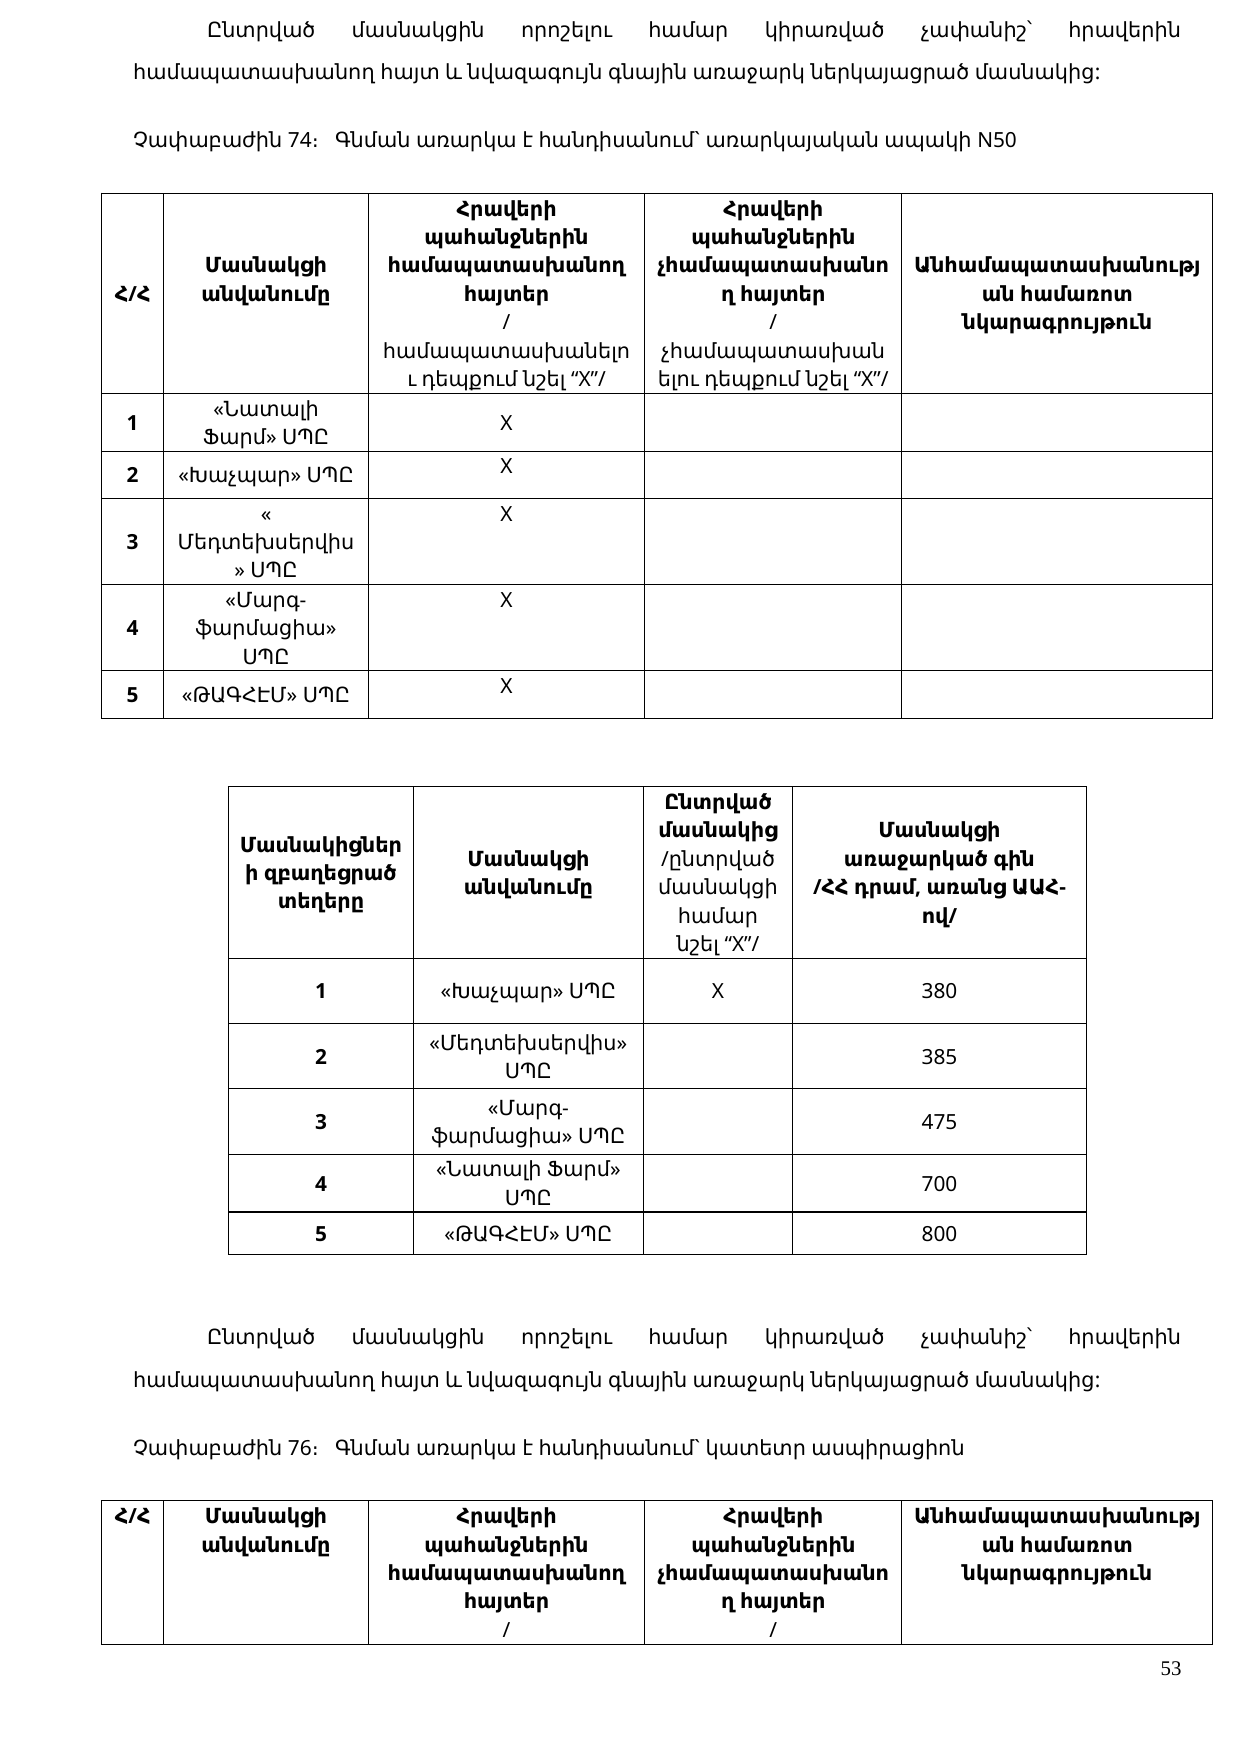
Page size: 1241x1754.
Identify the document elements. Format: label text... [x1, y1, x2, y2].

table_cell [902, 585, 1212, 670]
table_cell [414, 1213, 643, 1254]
text Չափաբաժին 76։ Գնման առարկա է հանդիսանում` կատետր ասպիրացիոն [133, 1433, 1181, 1461]
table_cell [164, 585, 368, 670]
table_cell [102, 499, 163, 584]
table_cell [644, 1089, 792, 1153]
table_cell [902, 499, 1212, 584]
text Ընտրված մասնակցին որոշելու համար կիրառված չափանիշ՝ հրավերին համապատասխանող հայտ և նվազագույն գնային առաջարկ ներկայացրած մասնակից: [133, 1322, 1181, 1393]
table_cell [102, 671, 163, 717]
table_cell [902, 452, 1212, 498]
text Չափաբաժին 74։ Գնման առարկա է հանդիսանում` առարկայական ապակի N50 [133, 125, 1181, 153]
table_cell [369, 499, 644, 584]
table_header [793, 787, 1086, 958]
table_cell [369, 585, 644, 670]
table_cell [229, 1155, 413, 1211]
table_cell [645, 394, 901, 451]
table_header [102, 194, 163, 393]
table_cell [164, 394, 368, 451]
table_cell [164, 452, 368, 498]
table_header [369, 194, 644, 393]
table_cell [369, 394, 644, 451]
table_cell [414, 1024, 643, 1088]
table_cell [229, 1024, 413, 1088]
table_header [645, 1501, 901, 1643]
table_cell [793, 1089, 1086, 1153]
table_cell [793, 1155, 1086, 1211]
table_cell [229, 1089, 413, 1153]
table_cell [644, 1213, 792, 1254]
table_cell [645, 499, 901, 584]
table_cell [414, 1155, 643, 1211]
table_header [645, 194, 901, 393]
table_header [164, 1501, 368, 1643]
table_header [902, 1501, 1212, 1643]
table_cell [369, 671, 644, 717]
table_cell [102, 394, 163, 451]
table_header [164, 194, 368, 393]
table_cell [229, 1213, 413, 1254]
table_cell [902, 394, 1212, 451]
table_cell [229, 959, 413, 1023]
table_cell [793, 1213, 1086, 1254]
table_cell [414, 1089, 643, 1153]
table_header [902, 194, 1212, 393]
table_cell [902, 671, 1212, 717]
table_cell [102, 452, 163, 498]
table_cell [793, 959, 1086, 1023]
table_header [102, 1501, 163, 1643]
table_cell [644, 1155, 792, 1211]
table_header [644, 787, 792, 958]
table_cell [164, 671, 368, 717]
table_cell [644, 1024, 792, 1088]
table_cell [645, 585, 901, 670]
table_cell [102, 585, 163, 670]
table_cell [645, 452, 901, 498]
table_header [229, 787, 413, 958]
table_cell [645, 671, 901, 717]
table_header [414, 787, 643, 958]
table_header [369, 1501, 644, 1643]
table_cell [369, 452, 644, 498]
text Ընտրված մասնակցին որոշելու համար կիրառված չափանիշ՝ հրավերին համապատասխանող հայտ և նվազագույն գնային առաջարկ ներկայացրած մասնակից: [133, 15, 1181, 86]
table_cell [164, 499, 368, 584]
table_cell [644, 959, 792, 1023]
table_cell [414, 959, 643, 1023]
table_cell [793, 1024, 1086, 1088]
